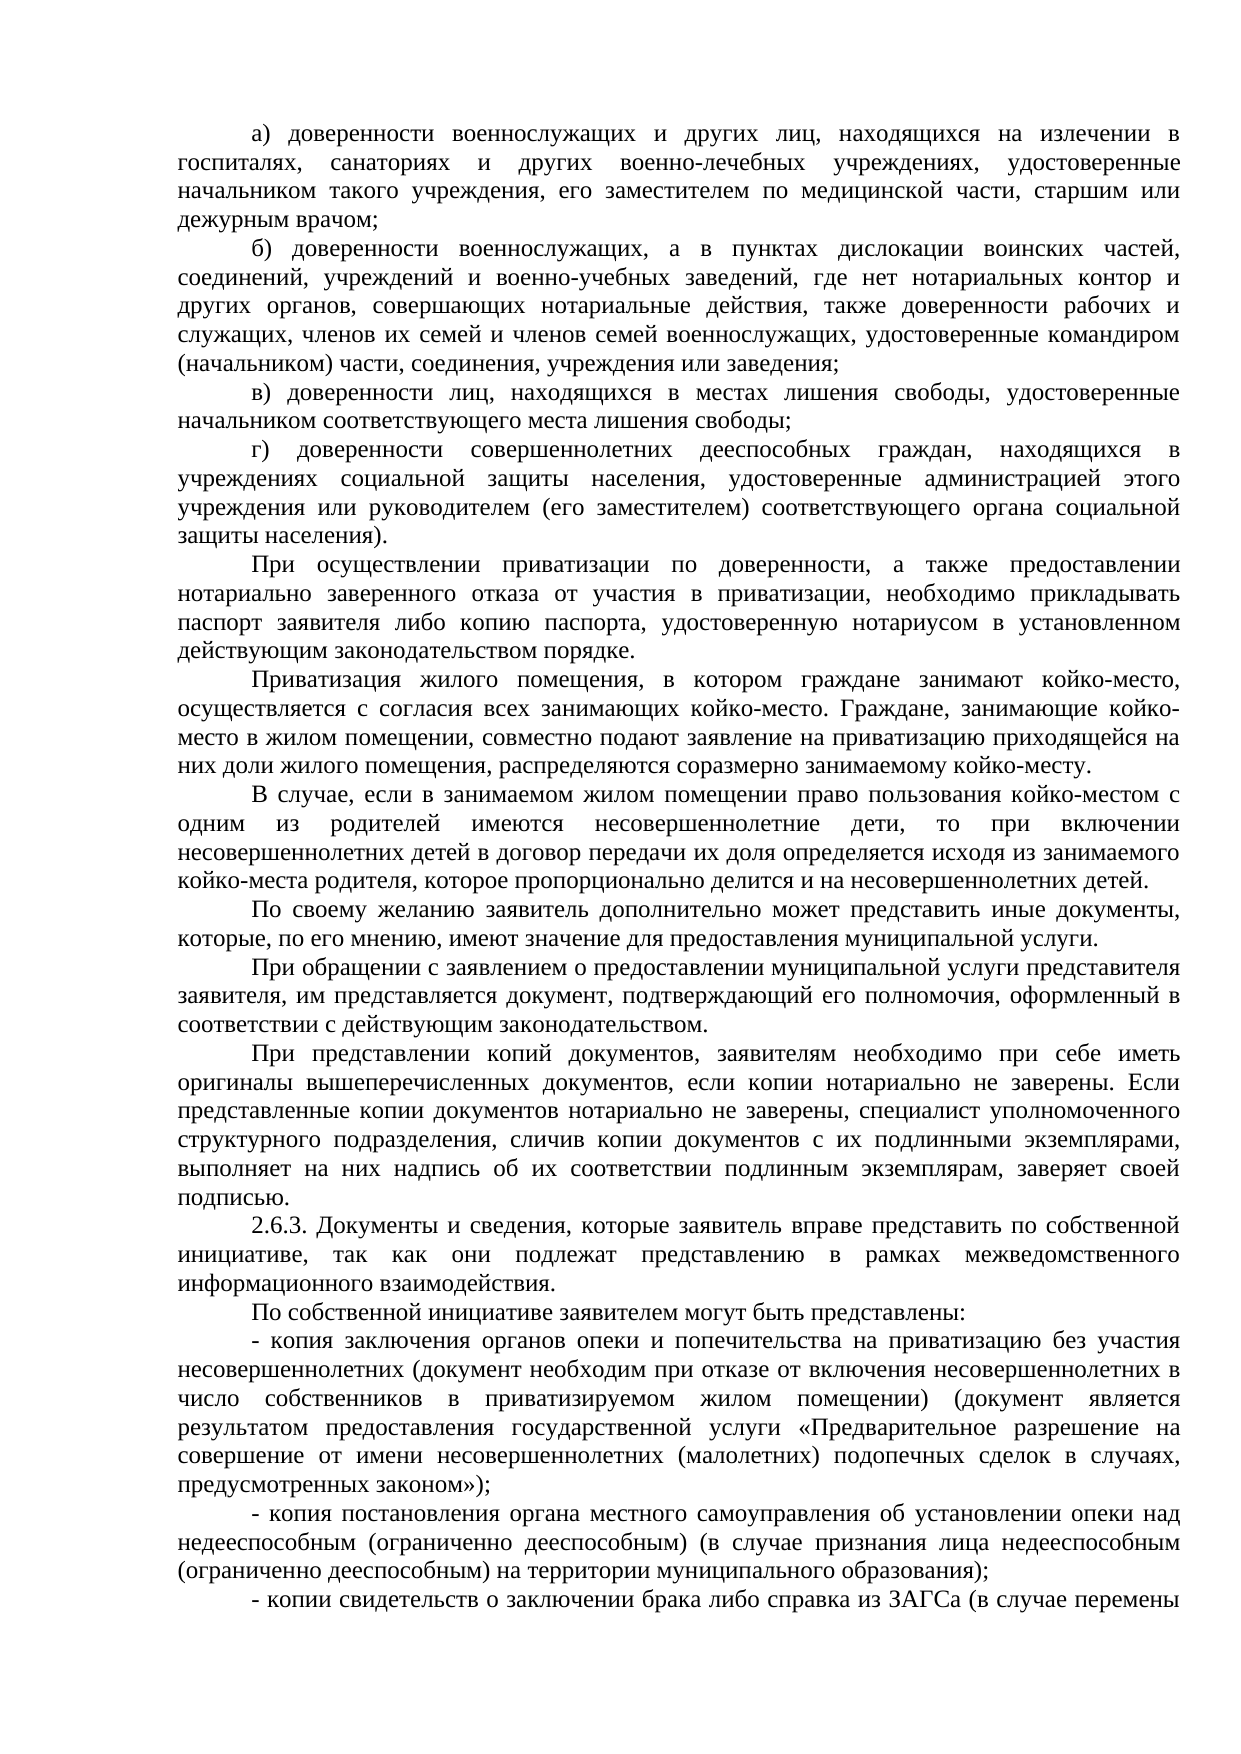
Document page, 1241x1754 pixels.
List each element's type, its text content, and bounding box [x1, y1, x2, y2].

text 2.6.3. Документы и сведения, которые заявитель вправе представить по собственной инициативе, так как они подлежат представлению в рамках межведомственного информационного взаимодействия. [177, 1211, 1181, 1297]
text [177, 1584, 1181, 1613]
text в) доверенности лиц, находящихся в местах лишения свободы, удостоверенные начальником соответствующего места лишения свободы; [177, 377, 1181, 434]
text а) доверенности военнослужащих и других лиц, находящихся на излечении в госпиталях, санаториях и других военно-лечебных учреждениях, удостоверенные начальником такого учреждения, его заместителем по медицинской части, старшим или дежурным врачом; [177, 118, 1181, 233]
text - копия постановления органа местного самоуправления об установлении опеки над недееспособным (ограниченно дееспособным) (в случае признания лица недееспособным (ограниченно дееспособным) на территории муниципального образования); [177, 1498, 1181, 1584]
text По собственной инициативе заявителем могут быть представлены: [177, 1297, 1181, 1326]
text При осуществлении приватизации по доверенности, а также предоставлении нотариально заверенного отказа от участия в приватизации, необходимо прикладывать паспорт заявителя либо копию паспорта, удостоверенную нотариусом в установленном действующим законодательством порядке. [177, 549, 1181, 664]
text - копия заключения органов опеки и попечительства на приватизацию без участия несовершеннолетних (документ необходим при отказе от включения несовершеннолетних в число собственников в приватизируемом жилом помещении) (документ является результатом предоставления государственной услуги «Предварительное разрешение на совершение от имени несовершеннолетних (малолетних) подопечных сделок в случаях, предусмотренных законом»); [177, 1326, 1181, 1498]
text б) доверенности военнослужащих, а в пунктах дислокации воинских частей, соединений, учреждений и военно-учебных заведений, где нет нотариальных контор и других органов, совершающих нотариальные действия, также доверенности рабочих и служащих, членов их семей и членов семей военнослужащих, удостоверенные командиром (начальником) части, соединения, учреждения или заведения; [177, 233, 1181, 377]
text По своему желанию заявитель дополнительно может представить иные документы, которые, по его мнению, имеют значение для предоставления муниципальной услуги. [177, 894, 1181, 952]
text При представлении копий документов, заявителям необходимо при себе иметь оригиналы вышеперечисленных документов, если копии нотариально не заверены. Если представленные копии документов нотариально не заверены, специалист уполномоченного структурного подразделения, сличив копии документов с их подлинными экземплярами, выполняет на них надпись об их соответствии подлинным экземплярам, заверяет своей подписью. [177, 1038, 1181, 1211]
text Приватизация жилого помещения, в котором граждане занимают койко-место, осуществляется с согласия всех занимающих койко-место. Граждане, занимающие койко-место в жилом помещении, совместно подают заявление на приватизацию приходящейся на них доли жилого помещения, распределяются соразмерно занимаемому койко-месту. [177, 664, 1181, 779]
text При обращении с заявлением о предоставлении муниципальной услуги представителя заявителя, им представляется документ, подтверждающий его полномочия, оформленный в соответствии с действующим законодательством. [177, 952, 1181, 1038]
text г) доверенности совершеннолетних дееспособных граждан, находящихся в учреждениях социальной защиты населения, удостоверенные администрацией этого учреждения или руководителем (его заместителем) соответствующего органа социальной защиты населения). [177, 434, 1181, 549]
text В случае, если в занимаемом жилом помещении право пользования койко-местом с одним из родителей имеются несовершеннолетние дети, то при включении несовершеннолетних детей в договор передачи их доля определяется исходя из занимаемого койко-места родителя, которое пропорционально делится и на несовершеннолетних детей. [177, 779, 1181, 894]
